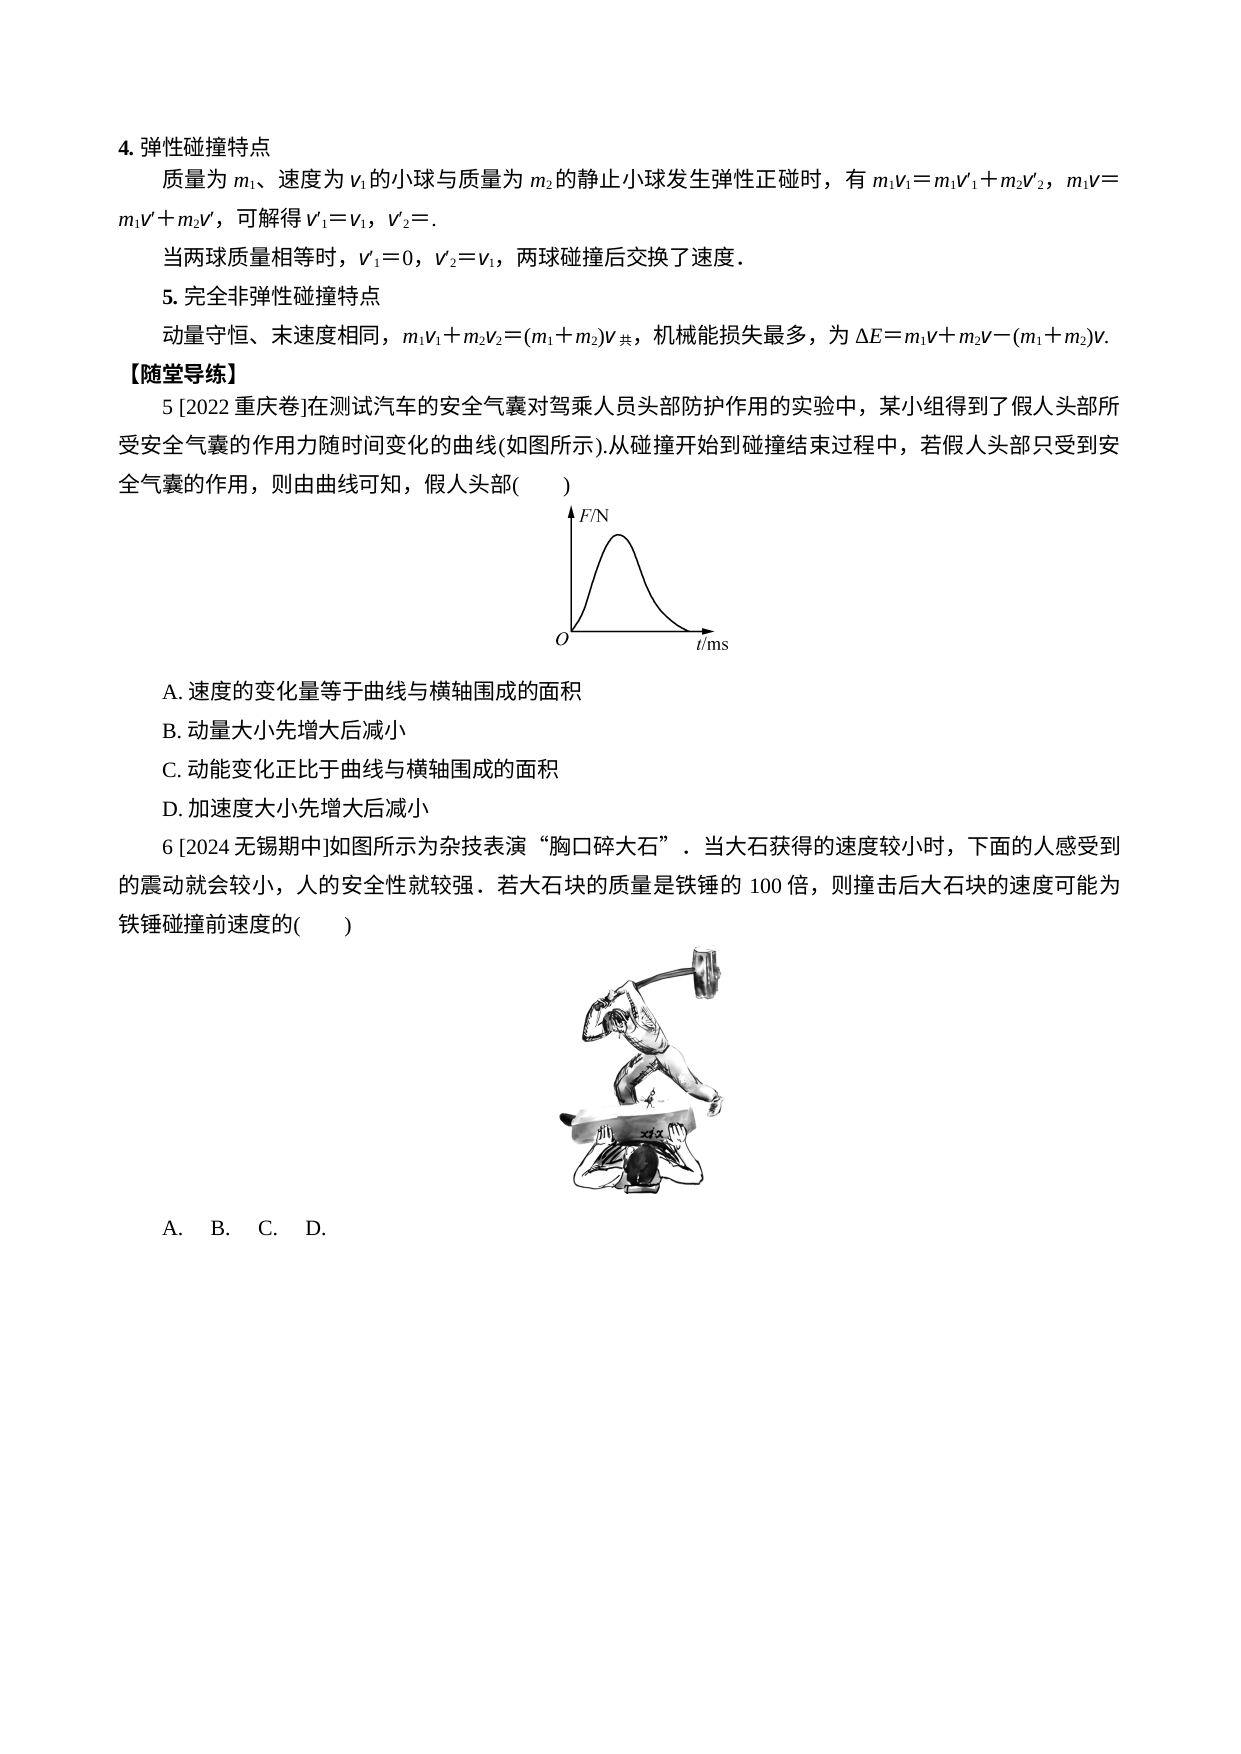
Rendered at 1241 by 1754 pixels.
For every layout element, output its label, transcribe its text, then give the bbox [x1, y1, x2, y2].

picture [556, 505, 728, 650]
text 5. 完全非弹性碰撞特点 [118, 279, 1122, 311]
picture [559, 945, 725, 1194]
text 【随堂导练】 [118, 356, 1122, 389]
text 质量为m1、速度为v1的小球与质量为m2的静止小球发生弹性正碰时，有m1v1＝m1v′1＋m2v′2，m1v＝m1v′＋m2v′，可解得v′1＝v1，v′2＝. [118, 162, 1122, 233]
text 6 [2024无锡期中]如图所示为杂技表演“胸口碎大石”．当大石获得的速度较小时，下面的人感受到的震动就会较小，人的安全性就较强．若大石块的质量是铁锤的100倍，则撞击后大石块的速度可能为铁锤碰撞前速度的( ) [118, 829, 1122, 939]
text A. B. C. D. [118, 1211, 1122, 1244]
text A. 速度的变化量等于曲线与横轴围成的面积 [118, 674, 1122, 706]
text 5 [2022重庆卷]在测试汽车的安全气囊对驾乘人员头部防护作用的实验中，某小组得到了假人头部所受安全气囊的作用力随时间变化的曲线(如图所示).从碰撞开始到碰撞结束过程中，若假人头部只受到安全气囊的作用，则由曲线可知，假人头部( ) [118, 389, 1122, 499]
text 4. 弹性碰撞特点 [118, 129, 1122, 162]
text C. 动能变化正比于曲线与横轴围成的面积 [118, 751, 1122, 784]
text 动量守恒、末速度相同，m1v1＋m2v2＝(m1＋m2)v共，机械能损失最多，为ΔE＝m1v＋m2v－(m1＋m2)v. [118, 317, 1122, 350]
text B. 动量大小先增大后减小 [118, 713, 1122, 745]
text 当两球质量相等时，v′1＝0，v′2＝v1，两球碰撞后交换了速度． [118, 240, 1122, 272]
text D. 加速度大小先增大后减小 [118, 790, 1122, 823]
